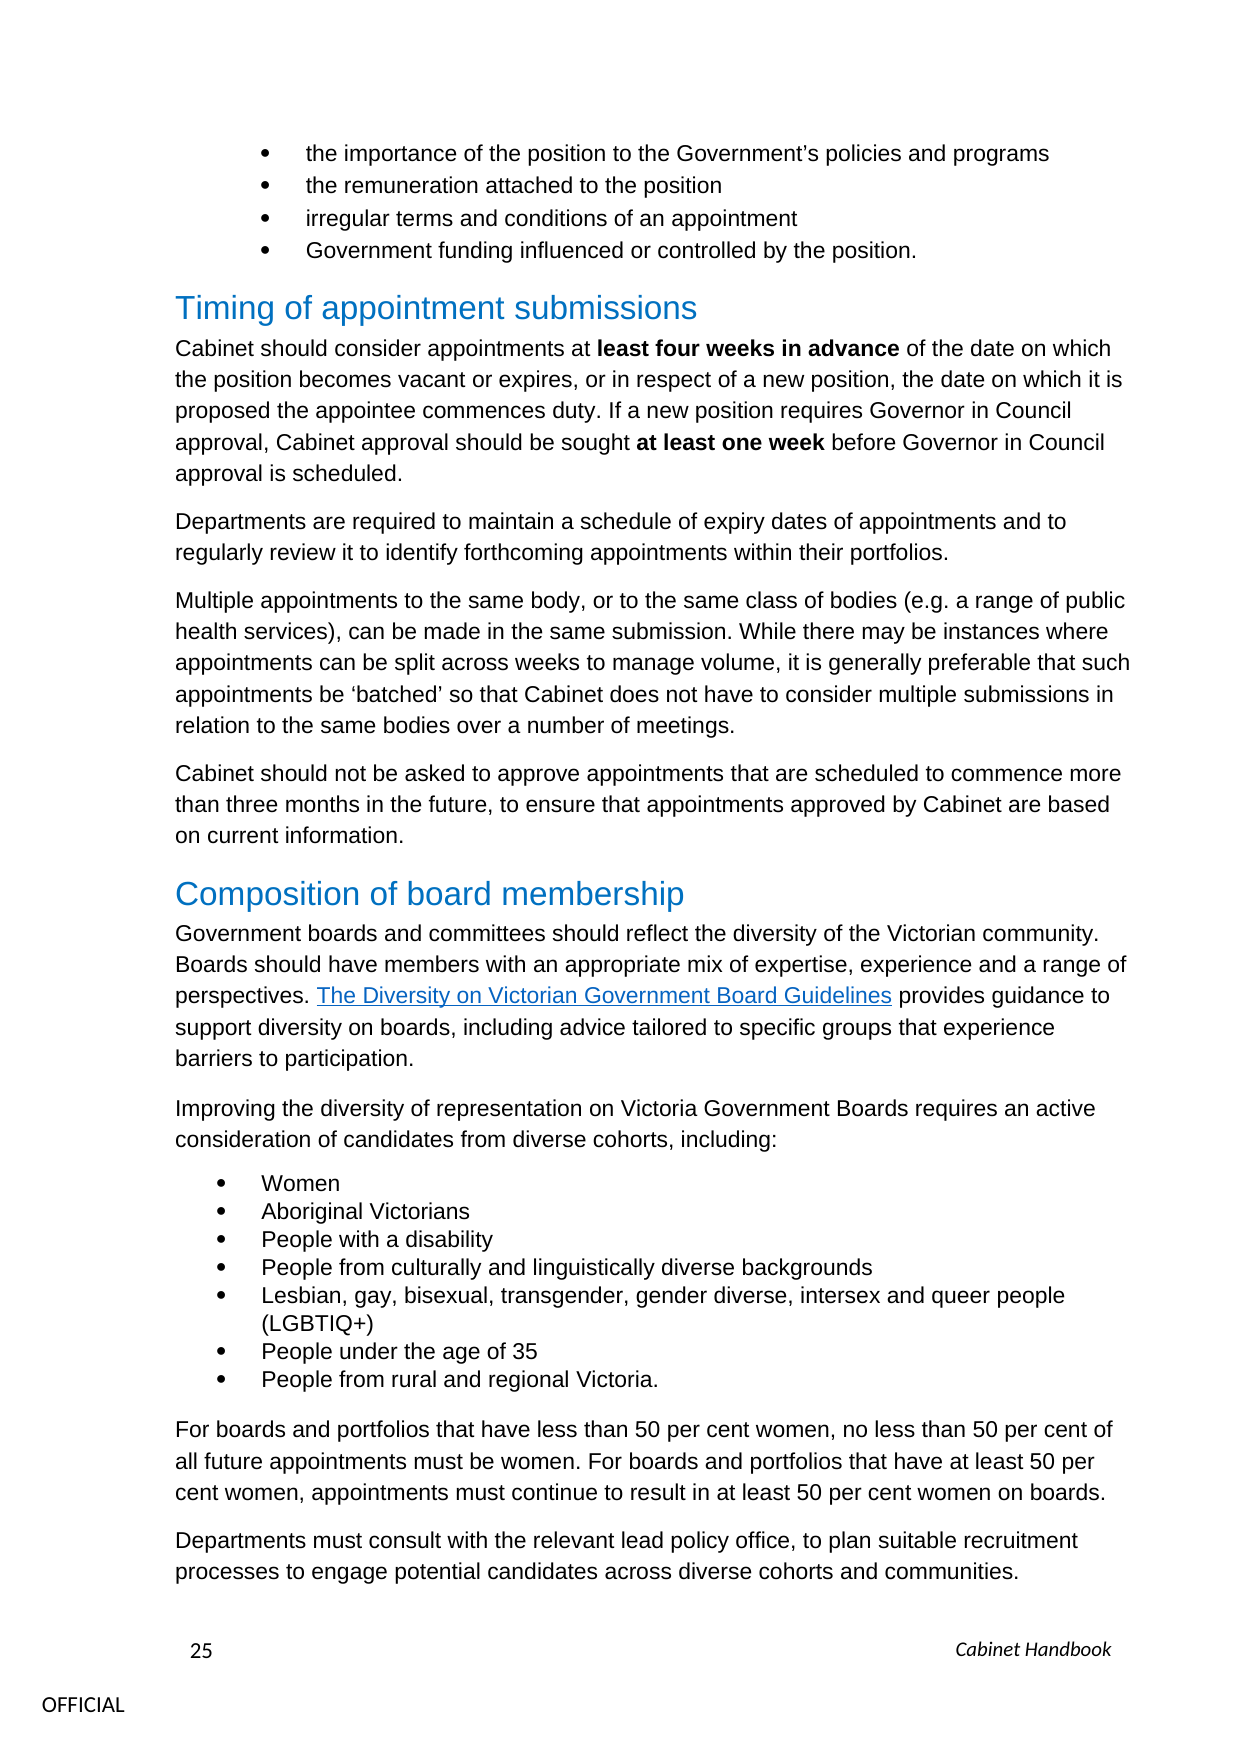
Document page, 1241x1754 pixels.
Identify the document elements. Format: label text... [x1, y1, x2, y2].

text Cabinet should not be asked to approve appointments that are scheduled to commence more than three months in the future, to ensure that appointments approved by Cabinet are based on current information. [175, 755, 1134, 848]
list irregular terms and conditions of an appointment [261, 205, 1134, 231]
text Departments are required to maintain a schedule of expiry dates of appointments and to regularly review it to identify forthcoming appointments within their portfolios. [175, 503, 1134, 565]
list Lesbian, gay, bisexual, transgender, gender diverse, intersex and queer people (LGBTIQ+) [217, 1281, 1134, 1337]
text For boards and portfolios that have less than 50 per cent women, no less than 50 per cent of all future appointments must be women. For boards and portfolios that have at least 50 per cent women, appointments must continue to result in at least 50 per cent women on boards. [175, 1411, 1134, 1505]
list People from culturally and linguistically diverse backgrounds [217, 1253, 1134, 1281]
list Women [217, 1169, 1134, 1197]
list Government funding influenced or controlled by the position. [261, 237, 1134, 263]
text Government boards and committees should reflect the diversity of the Victorian community. Boards should have members with an appropriate mix of expertise, experience and a range of perspectives. The Diversity on Victorian Government Board Guidelines provides guidance to support diversity on boards, including advice tailored to specific groups that experience barriers to participation. [175, 915, 1134, 1071]
list Aboriginal Victorians [217, 1197, 1134, 1225]
text Cabinet should consider appointments at least four weeks in advance of the date on which the position becomes vacant or expires, or in respect of a new position, the date on which it is proposed the appointee commences duty. If a new position requires Governor in Council approval, Cabinet approval should be sought at least one week before Governor in Council approval is scheduled. [175, 330, 1134, 486]
subtitle Timing of appointment submissions [175, 288, 1134, 327]
text Improving the diversity of representation on Victoria Government Boards requires an active consideration of candidates from diverse cohorts, including: [175, 1090, 1134, 1153]
list the remuneration attached to the position [261, 172, 1134, 198]
list People with a disability [217, 1225, 1134, 1253]
subtitle Composition of board membership [175, 873, 1134, 912]
list People under the age of 35 [217, 1337, 1134, 1365]
list the importance of the position to the Government’s policies and programs [261, 139, 1134, 166]
text Multiple appointments to the same body, or to the same class of bodies (e.g. a range of public health services), can be made in the same submission. While there may be instances where appointments can be split across weeks to manage volume, it is generally preferable that such appointments be ‘batched’ so that Cabinet does not have to consider multiple submissions in relation to the same bodies over a number of meetings. [175, 582, 1134, 738]
text Departments must consult with the relevant lead policy office, to plan suitable recruitment processes to engage potential candidates across diverse cohorts and communities. [175, 1522, 1134, 1584]
list People from rural and regional Victoria. [217, 1365, 1134, 1393]
